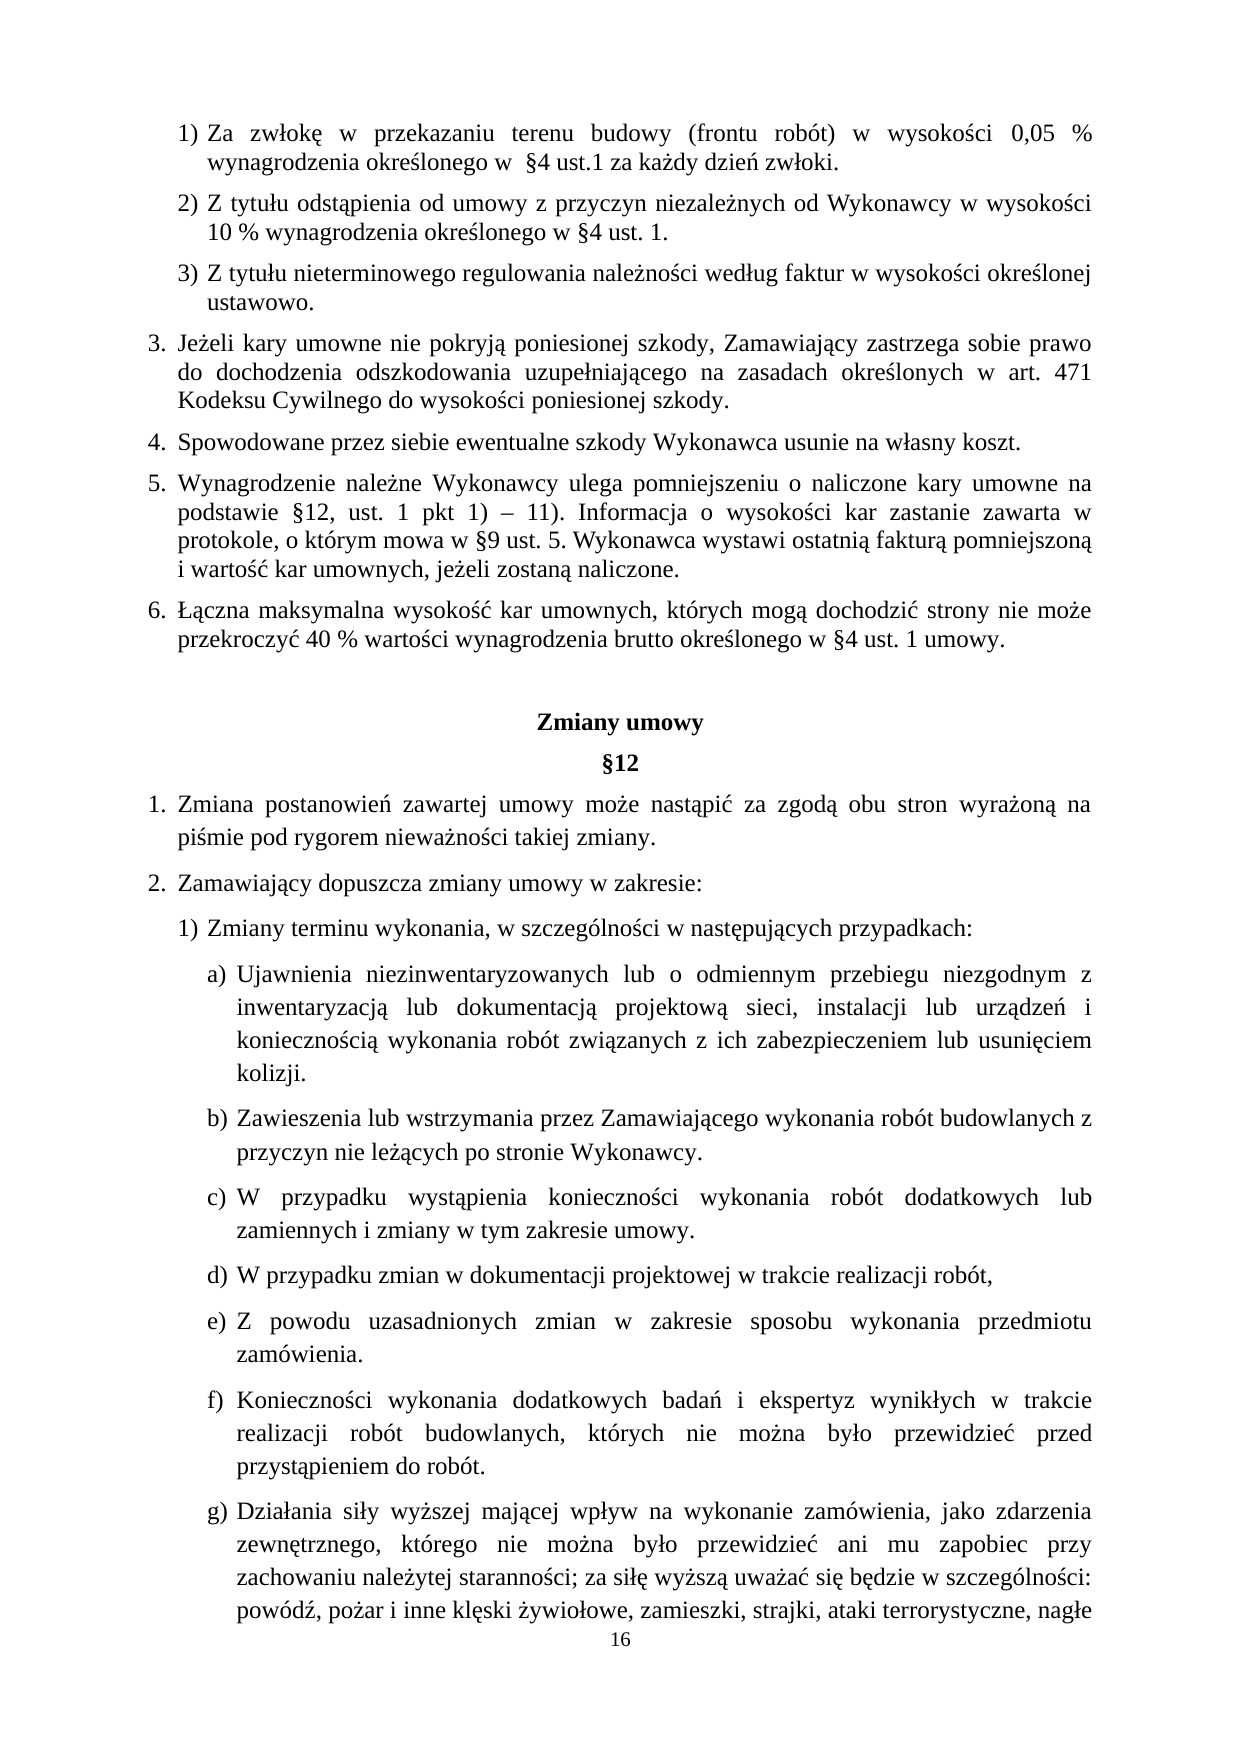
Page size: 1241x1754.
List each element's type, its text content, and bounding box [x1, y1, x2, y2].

list Za zwłokę w przekazaniu terenu budowy (frontu robót) w wysokości 0,05 % wynagrodzenia określonego w 4 ust.1 za każdy dzień zwłoki. [177, 118, 1092, 176]
list Konieczności wykonania dodatkowych badań i ekspertyz wynikłych w trakcie realizacji robót budowlanych, których nie można było przewidzieć przed przystąpieniem do robót. [207, 1385, 1092, 1479]
list Jeżeli kary umowne nie pokryją poniesionej szkody, Zamawiający zastrzega sobie prawo do dochodzenia odszkodowania uzupełniającego na zasadach określonych w art. 471 Kodeksu Cywilnego do wysokości poniesionej szkody. [148, 328, 1092, 414]
list Zamawiający dopuszcza zmiany umowy w zakresie: [148, 868, 1092, 897]
list Z tytułu odstąpienia od umowy z przyczyn niezależnych od Wykonawcy w wysokości 10 % wynagrodzenia określonego w 4 ust. 1. [177, 188, 1092, 246]
list Ujawnienia niezinwentaryzowanych lub o odmiennym przebiegu niezgodnym z inwentaryzacją lub dokumentacją projektową sieci, instalacji lub urządzeń i koniecznością wykonania robót związanych z ich zabezpieczeniem lub usunięciem kolizji. [207, 959, 1092, 1087]
text 12 [148, 748, 1092, 777]
list Łączna maksymalna wysokość kar umownych, których mogą dochodzić strony nie może przekroczyć 40 % wartości wynagrodzenia brutto określonego w §4 ust. 1 umowy. [148, 596, 1092, 653]
list W przypadku zmian w dokumentacji projektowej w trakcie realizacji robót, [207, 1261, 1092, 1289]
list Zawieszenia lub wstrzymania przez Zamawiającego wykonania robót budowlanych z przyczyn nie leżących po stronie Wykonawcy. [207, 1103, 1092, 1165]
text Zmiany umowy [148, 707, 1092, 736]
list Zmiany terminu wykonania, w szczególności w następujących przypadkach: [177, 913, 1092, 942]
list Z tytułu nieterminowego regulowania należności według faktur w wysokości określonej ustawowo. [177, 258, 1092, 316]
list Z powodu uzasadnionych zmian w zakresie sposobu wykonania przedmiotu zamówienia. [207, 1306, 1092, 1368]
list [207, 1496, 1092, 1624]
list Zmiana postanowień zawartej umowy może nastąpić za zgodą obu stron wyrażoną na piśmie pod rygorem nieważności takiej zmiany. [148, 789, 1092, 851]
list W przypadku wystąpienia konieczności wykonania robót dodatkowych lub zamiennych i zmiany w tym zakresie umowy. [207, 1182, 1092, 1244]
list Wynagrodzenie należne Wykonawcy ulega pomniejszeniu o naliczone kary umowne na podstawie §12, ust. 1 pkt 1) – 11). Informacja o wysokości kar zastanie zawarta w protokole, o którym mowa w §9 ust. 5. Wykonawca wystawi ostatnią fakturą pomniejszoną i wartość kar umownych, jeżeli zostaną naliczone. [148, 468, 1092, 583]
list Spowodowane przez siebie ewentualne szkody Wykonawca usunie na własny koszt. [148, 427, 1092, 456]
